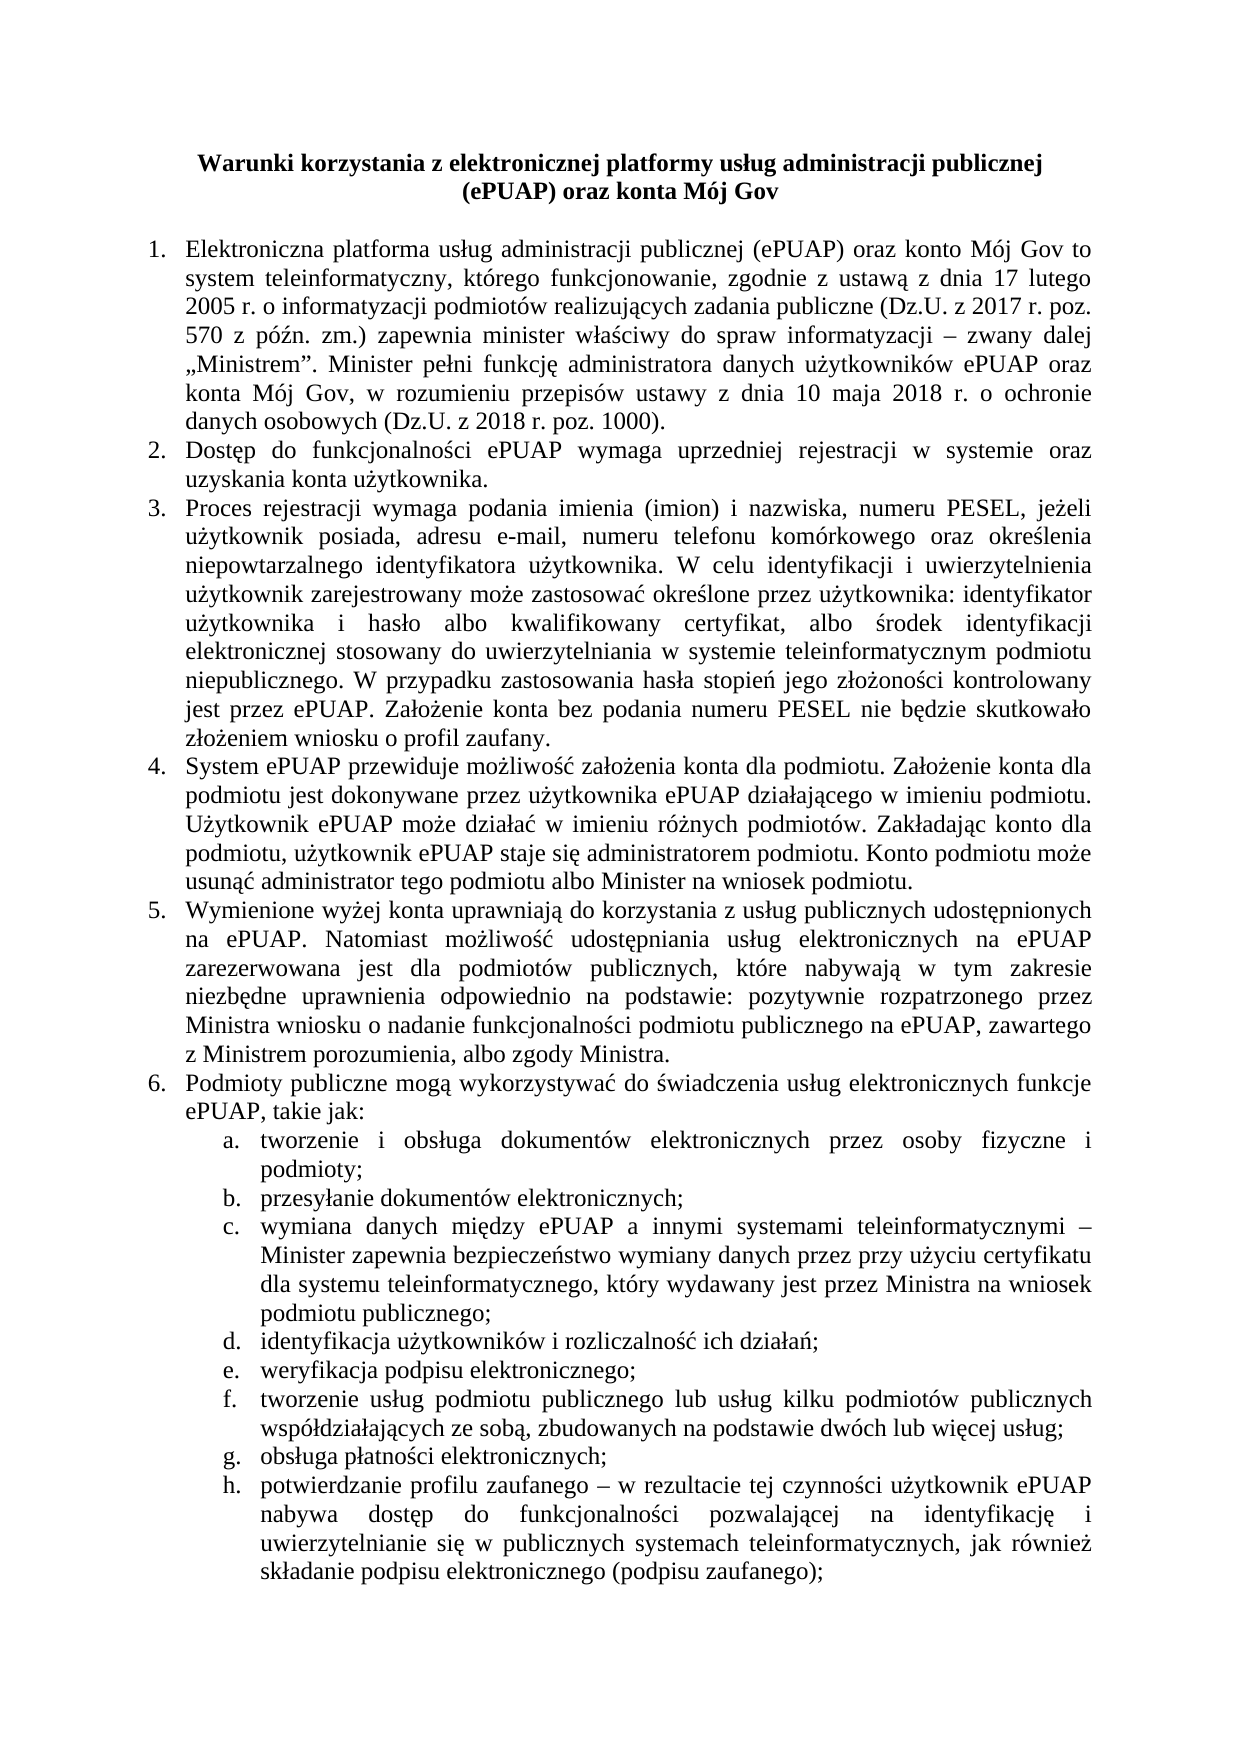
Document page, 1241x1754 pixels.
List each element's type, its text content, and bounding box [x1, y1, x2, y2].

list Wymienione wyżej konta uprawniają do korzystania z usług publicznych udostępnionych na ePUAP. Natomiast możliwość udostępniania usług elektronicznych na ePUAP zarezerwowana jest dla podmiotów publicznych, które nabywają w tym zakresie niezbędne uprawnienia odpowiednio na podstawie: pozytywnie rozpatrzonego przez Ministra wniosku o nadanie funkcjonalności podmiotu publicznego na ePUAP, zawartego z Ministrem porozumienia, albo zgody Ministra. [148, 895, 1093, 1068]
list Proces rejestracji wymaga podania imienia (imion) i nazwiska, numeru PESEL, jeżeli użytkownik posiada, adresu e-mail, numeru telefonu komórkowego oraz określenia niepowtarzalnego identyfikatora użytkownika. W celu identyfikacji i uwierzytelnienia użytkownik zarejestrowany może zastosować określone przez użytkownika: identyfikator użytkownika i hasło albo kwalifikowany certyfikat, albo środek identyfikacji elektronicznej stosowany do uwierzytelniania w systemie teleinformatycznym podmiotu niepublicznego. W przypadku zastosowania hasła stopień jego złożoności kontrolowany jest przez ePUAP. Założenie konta bez podania numeru PESEL nie będzie skutkowało złożeniem wniosku o profil zaufany. [148, 493, 1093, 751]
list wymiana danych między ePUAP a innymi systemami teleinformatycznymi – Minister zapewnia bezpieczeństwo wymiany danych przez przy użyciu certyfikatu dla systemu teleinformatycznego, który wydawany jest przez Ministra na wniosek podmiotu publicznego; [223, 1211, 1093, 1326]
list System ePUAP przewiduje możliwość założenia konta dla podmiotu. Założenie konta dla podmiotu jest dokonywane przez użytkownika ePUAP działającego w imieniu podmiotu. Użytkownik ePUAP może działać w imieniu różnych podmiotów. Zakładając konto dla podmiotu, użytkownik ePUAP staje się administratorem podmiotu. Konto podmiotu może usunąć administrator tego podmiotu albo Minister na wniosek podmiotu. [148, 751, 1093, 895]
list weryfikacja podpisu elektronicznego; [223, 1355, 1093, 1384]
list potwierdzanie profilu zaufanego – w rezultacie tej czynności użytkownik ePUAP nabywa dostęp do funkcjonalności pozwalającej na identyfikację i uwierzytelnianie się w publicznych systemach teleinformatycznych, jak również składanie podpisu elektronicznego (podpisu zaufanego); [223, 1470, 1093, 1585]
list tworzenie i obsługa dokumentów elektronicznych przez osoby fizyczne i podmioty; [223, 1125, 1093, 1183]
list przesyłanie dokumentów elektronicznych; [223, 1183, 1093, 1211]
list Elektroniczna platforma usług administracji publicznej (ePUAP) oraz konto Mój Gov to system teleinformatyczny, którego funkcjonowanie, zgodnie z ustawą z dnia 17 lutego 2005 r. o informatyzacji podmiotów realizujących zadania publiczne (Dz.U. z 2017 r. poz. 570 z późn. zm.) zapewnia minister właściwy do spraw informatyzacji – zwany dalej „Ministrem”. Minister pełni funkcję administratora danych użytkowników ePUAP oraz konta Mój Gov, w rozumieniu przepisów ustawy z dnia 10 maja 2018 r. o ochronie danych osobowych (Dz.U. z 2018 r. poz. 1000). [148, 234, 1093, 435]
list obsługa płatności elektronicznych; [223, 1441, 1093, 1470]
list tworzenie usług podmiotu publicznego lub usług kilku podmiotów publicznych współdziałających ze sobą, zbudowanych na podstawie dwóch lub więcej usług; [223, 1384, 1093, 1441]
list Podmioty publiczne mogą wykorzystywać do świadczenia usług elektronicznych funkcje ePUAP, takie jak: [148, 1068, 1093, 1125]
text Warunki korzystania z elektronicznej platformy usług administracji publicznej (ePUAP) oraz konta Mój Gov [148, 148, 1093, 205]
list Dostęp do funkcjonalności ePUAP wymaga uprzedniej rejestracji w systemie oraz uzyskania konta użytkownika. [148, 435, 1093, 493]
list identyfikacja użytkowników i rozliczalność ich działań; [223, 1326, 1093, 1355]
